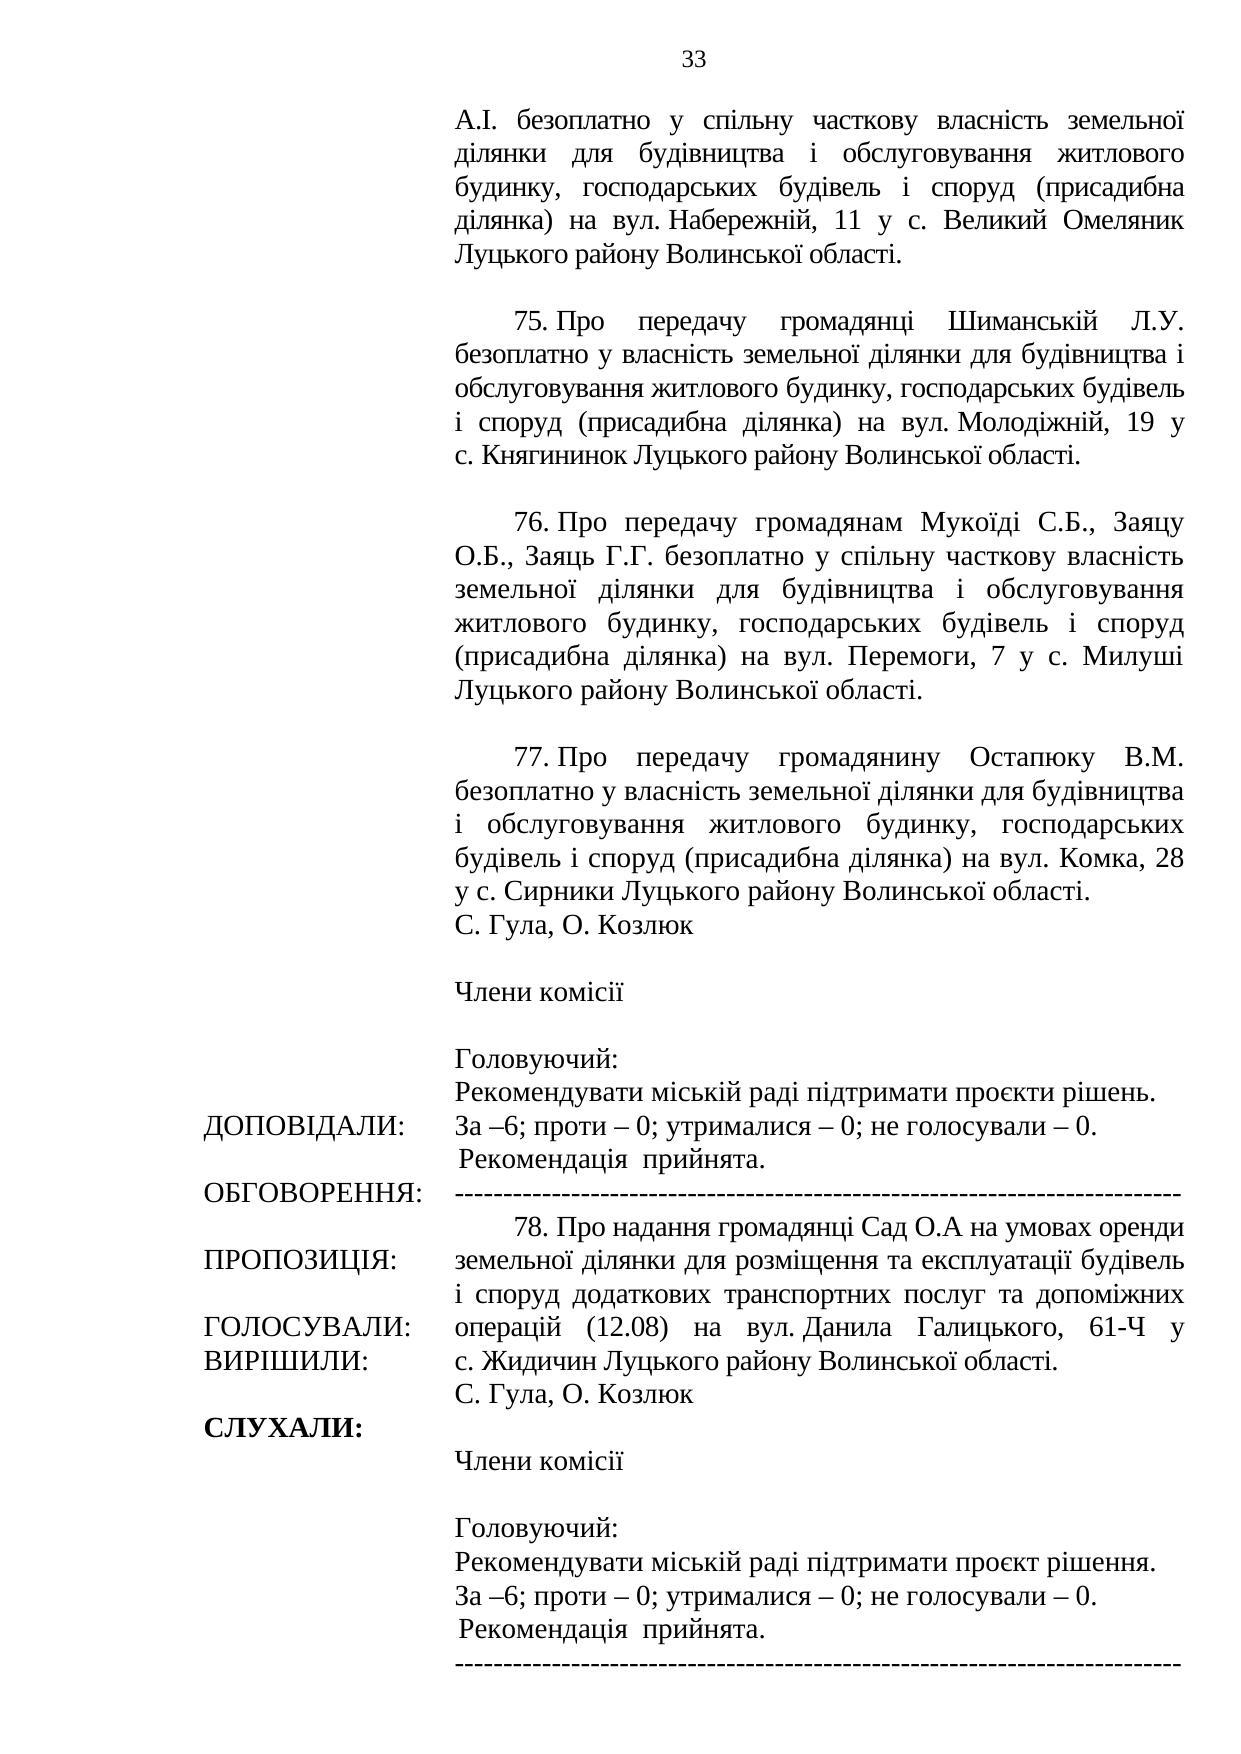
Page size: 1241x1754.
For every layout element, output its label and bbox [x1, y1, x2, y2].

table_cell [192, 102, 443, 1678]
table_cell [443, 102, 1196, 1678]
